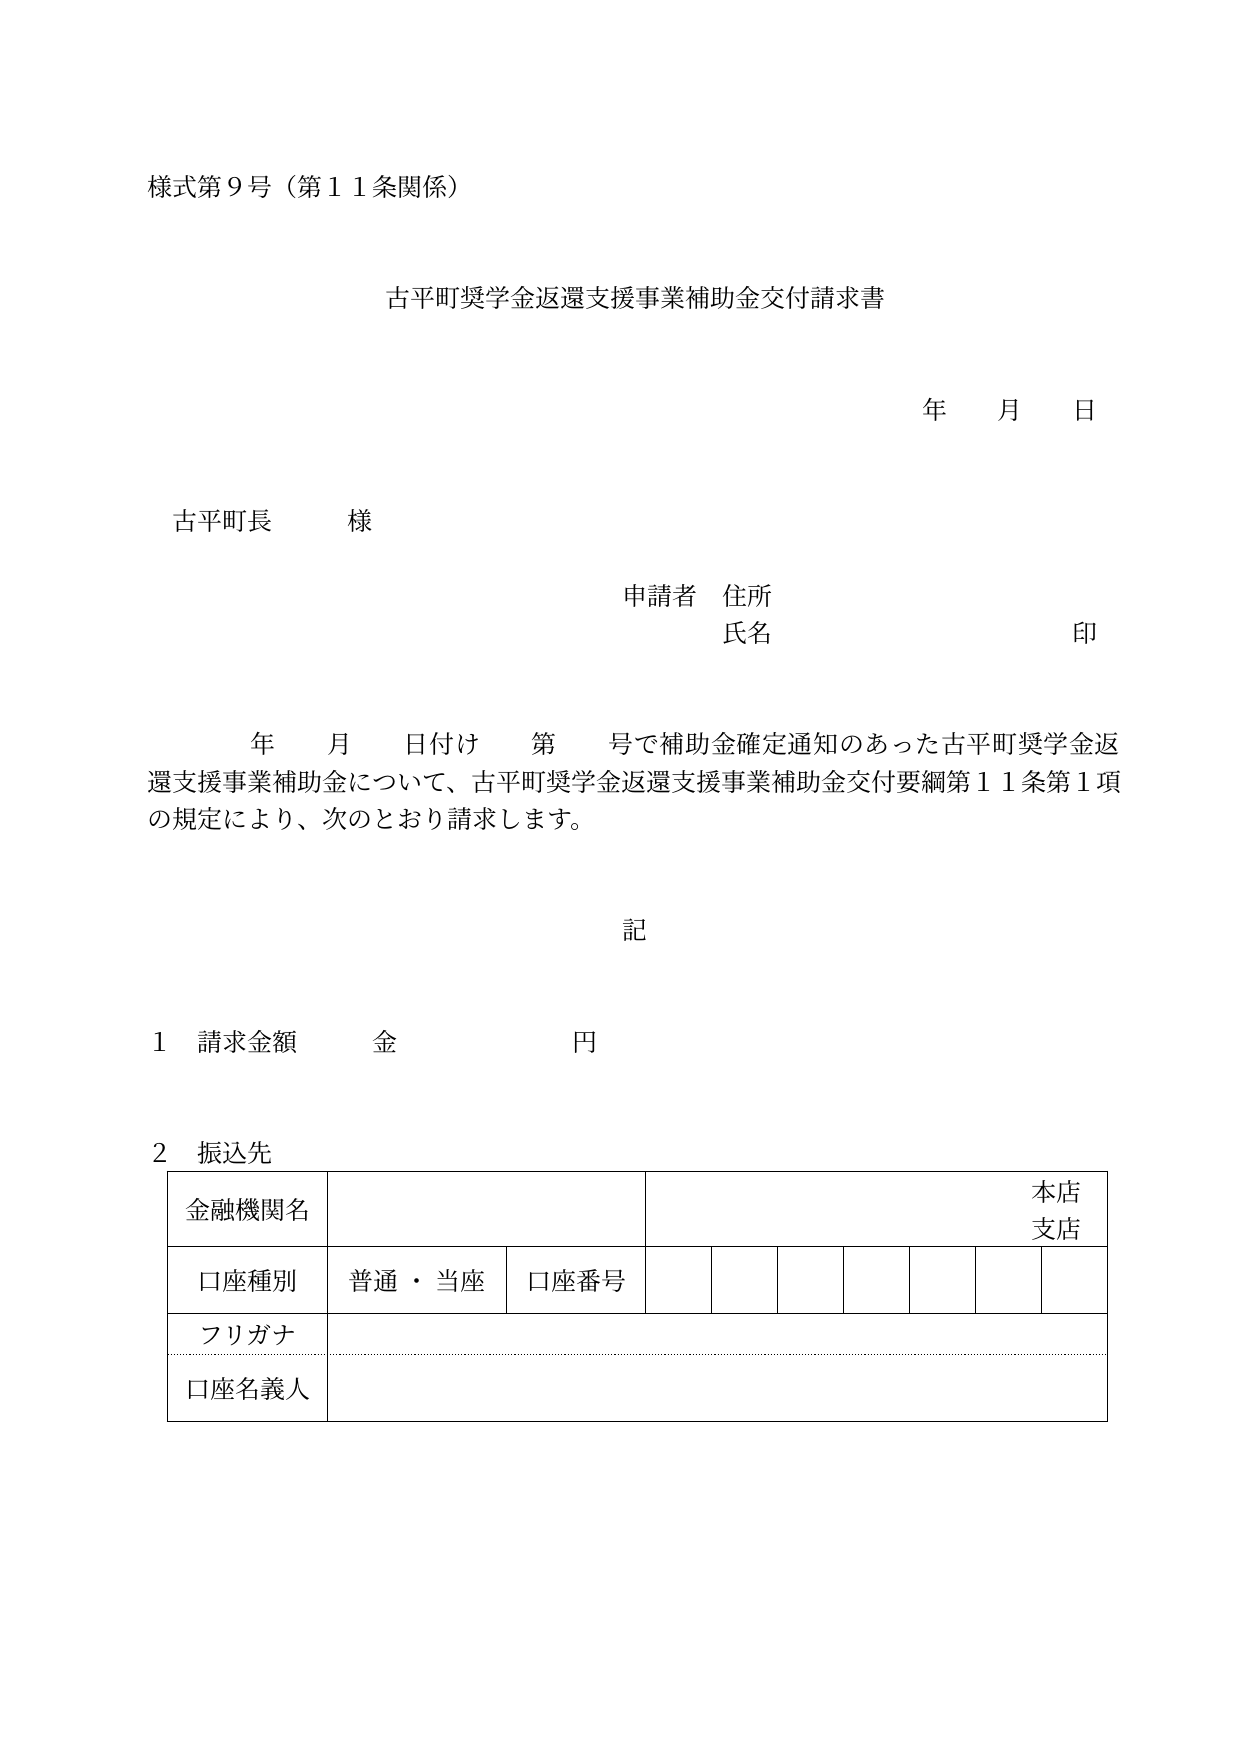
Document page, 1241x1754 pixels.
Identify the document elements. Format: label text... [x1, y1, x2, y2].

table_cell [712, 1247, 777, 1313]
text 様式第９号（第１１条関係） [148, 167, 1122, 204]
text 古平町奨学金返還支援事業補助金交付請求書 [148, 278, 1122, 315]
text 年 月 日 [148, 390, 1122, 427]
table_cell 普通 ・ 当座 [328, 1247, 506, 1313]
table_cell [910, 1247, 975, 1313]
text 氏名 印 [148, 613, 1122, 650]
table_cell [328, 1354, 1107, 1421]
table_cell フリガナ [168, 1314, 327, 1353]
table_cell [976, 1247, 1041, 1313]
text ２ 振込先 [148, 1133, 1122, 1171]
table_cell 口座種別 [168, 1247, 327, 1313]
table_header 金融機関名 [168, 1172, 327, 1246]
text 年 月 日付け 第 号で補助金確定通知のあった古平町奨学金返還支援事業補助金について、古平町奨学金返還支援事業補助金交付要綱第１１条第１項の規定により、次のとおり請求します。 [148, 724, 1122, 836]
table_cell 口座名義人 [168, 1354, 327, 1421]
table_cell [778, 1247, 843, 1313]
table_cell [328, 1314, 1107, 1353]
text 記 [148, 910, 1122, 947]
table_header 本店 支店 [646, 1172, 1107, 1246]
table_cell [646, 1247, 711, 1313]
text 古平町長 様 [148, 501, 1122, 538]
table_cell [844, 1247, 909, 1313]
text １ 請求金額 金 円 [148, 1022, 1122, 1059]
table_cell [1042, 1247, 1107, 1313]
table_header [328, 1172, 645, 1246]
text 申請者 住所 [148, 576, 1122, 613]
table_cell 口座番号 [507, 1247, 645, 1313]
